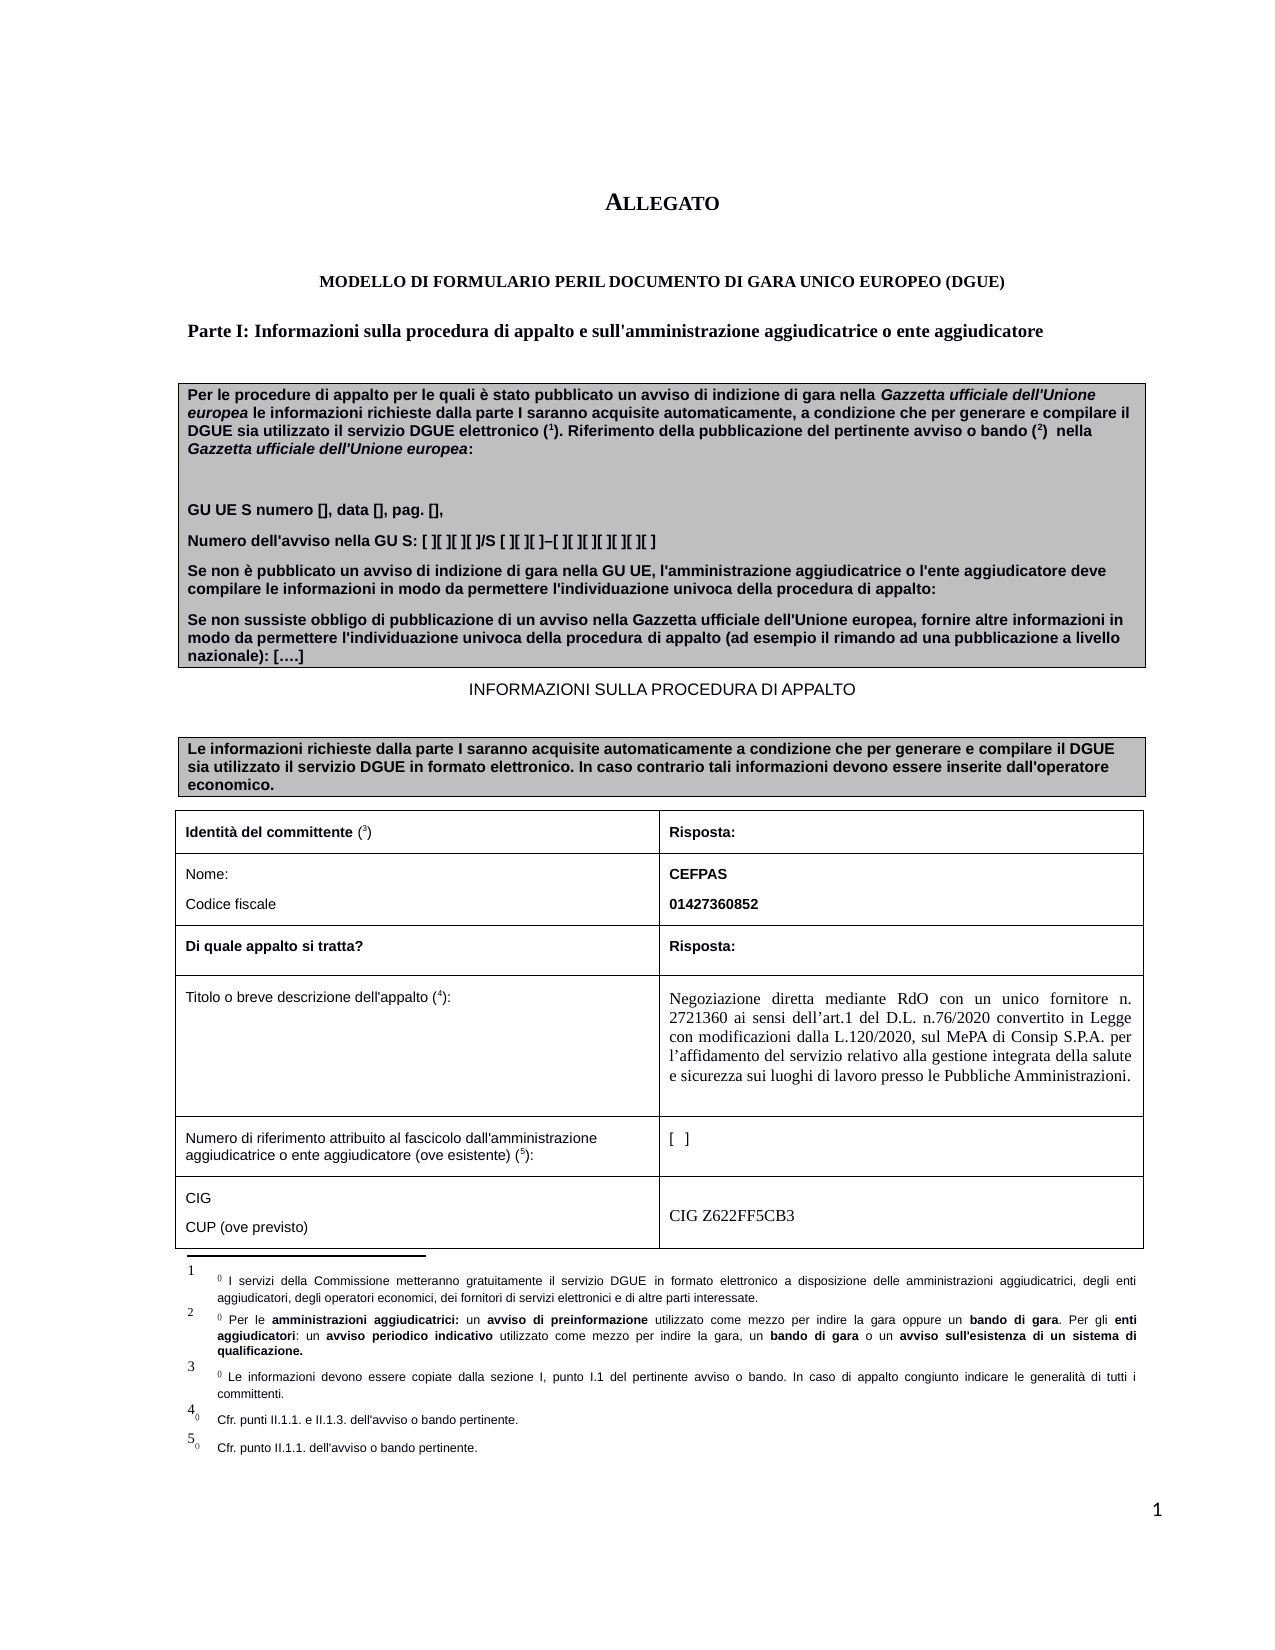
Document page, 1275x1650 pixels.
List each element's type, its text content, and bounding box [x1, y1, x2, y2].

table_cell Di quale appalto si tratta? [176, 926, 659, 975]
title Informazioni sulla procedura di appalto [187, 680, 1137, 699]
table_cell Numero di riferimento attribuito al fascicolo dall'amministrazione aggiudicatrice o ente aggiudicatore (ove esistente) (): [176, 1117, 659, 1176]
text Se non sussiste obbligo di pubblicazione di un avviso nella Gazzetta ufficiale dell'Unione europea, fornire altre informazioni in modo da permettere l'individuazione univoca della procedura di appalto (ad esempio il rimando ad una pubblicazione a livello nazionale): [….] [179, 607, 1145, 667]
text Modello di formulario peril documento di gara unico europeo (DGUE) [187, 272, 1137, 291]
table_cell CEFPAS 01427360852 [660, 854, 1143, 924]
text Per le procedure di appalto per le quali è stato pubblicato un avviso di indizione di gara nella Gazzetta ufficiale dell'Unione europea le informazioni richieste dalla parte I saranno acquisite automaticamente, a condizione che per generare e compilare il DGUE sia utilizzato il servizio DGUE elettronico (). Riferimento della pubblicazione del pertinente avviso o bando () nella Gazzetta ufficiale dell'Unione europea: [179, 384, 1145, 458]
table_cell Risposta: [660, 926, 1143, 975]
text Se non è pubblicato un avviso di indizione di gara nella GU UE, l'amministrazione aggiudicatrice o l'ente aggiudicatore deve compilare le informazioni in modo da permettere l'individuazione univoca della procedura di appalto: [179, 559, 1145, 598]
table_cell Titolo o breve descrizione dell'appalto (): [176, 976, 659, 1116]
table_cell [176, 1177, 659, 1248]
table_cell [ ] [660, 1117, 1143, 1176]
text Numero dell'avviso nella GU S: [ ][ ][ ][ ]/S [ ][ ][ ]–[ ][ ][ ][ ][ ][ ][ ] [179, 528, 1145, 549]
subtitle Allegato [187, 187, 1137, 216]
table_cell Nome: Codice fiscale [176, 854, 659, 924]
table_cell Negoziazione diretta mediante RdO con un unico fornitore n. 2721360 ai sensi dell’art.1 del D.L. n.76/2020 convertito in Legge con modificazioni dalla L.120/2020, sul MePA di Consip S.P.A. per l’affidamento del servizio relativo alla gestione integrata della salute e sicurezza sui luoghi di lavoro presso le Pubbliche Amministrazioni. [660, 976, 1143, 1116]
title Parte I: Informazioni sulla procedura di appalto e sull'amministrazione aggiudicatrice o ente aggiudicatore [187, 320, 1137, 341]
text GU UE S numero [], data [], pag. [], [179, 498, 1145, 519]
table_header Identità del committente () [176, 811, 659, 852]
table_cell CIG Z622FF5CB3 [660, 1177, 1143, 1248]
table_header Risposta: [660, 811, 1143, 852]
text Le informazioni richieste dalla parte I saranno acquisite automaticamente a condizione che per generare e compilare il DGUE sia utilizzato il servizio DGUE in formato elettronico. In caso contrario tali informazioni devono essere inserite dall'operatore economico. [179, 738, 1145, 796]
